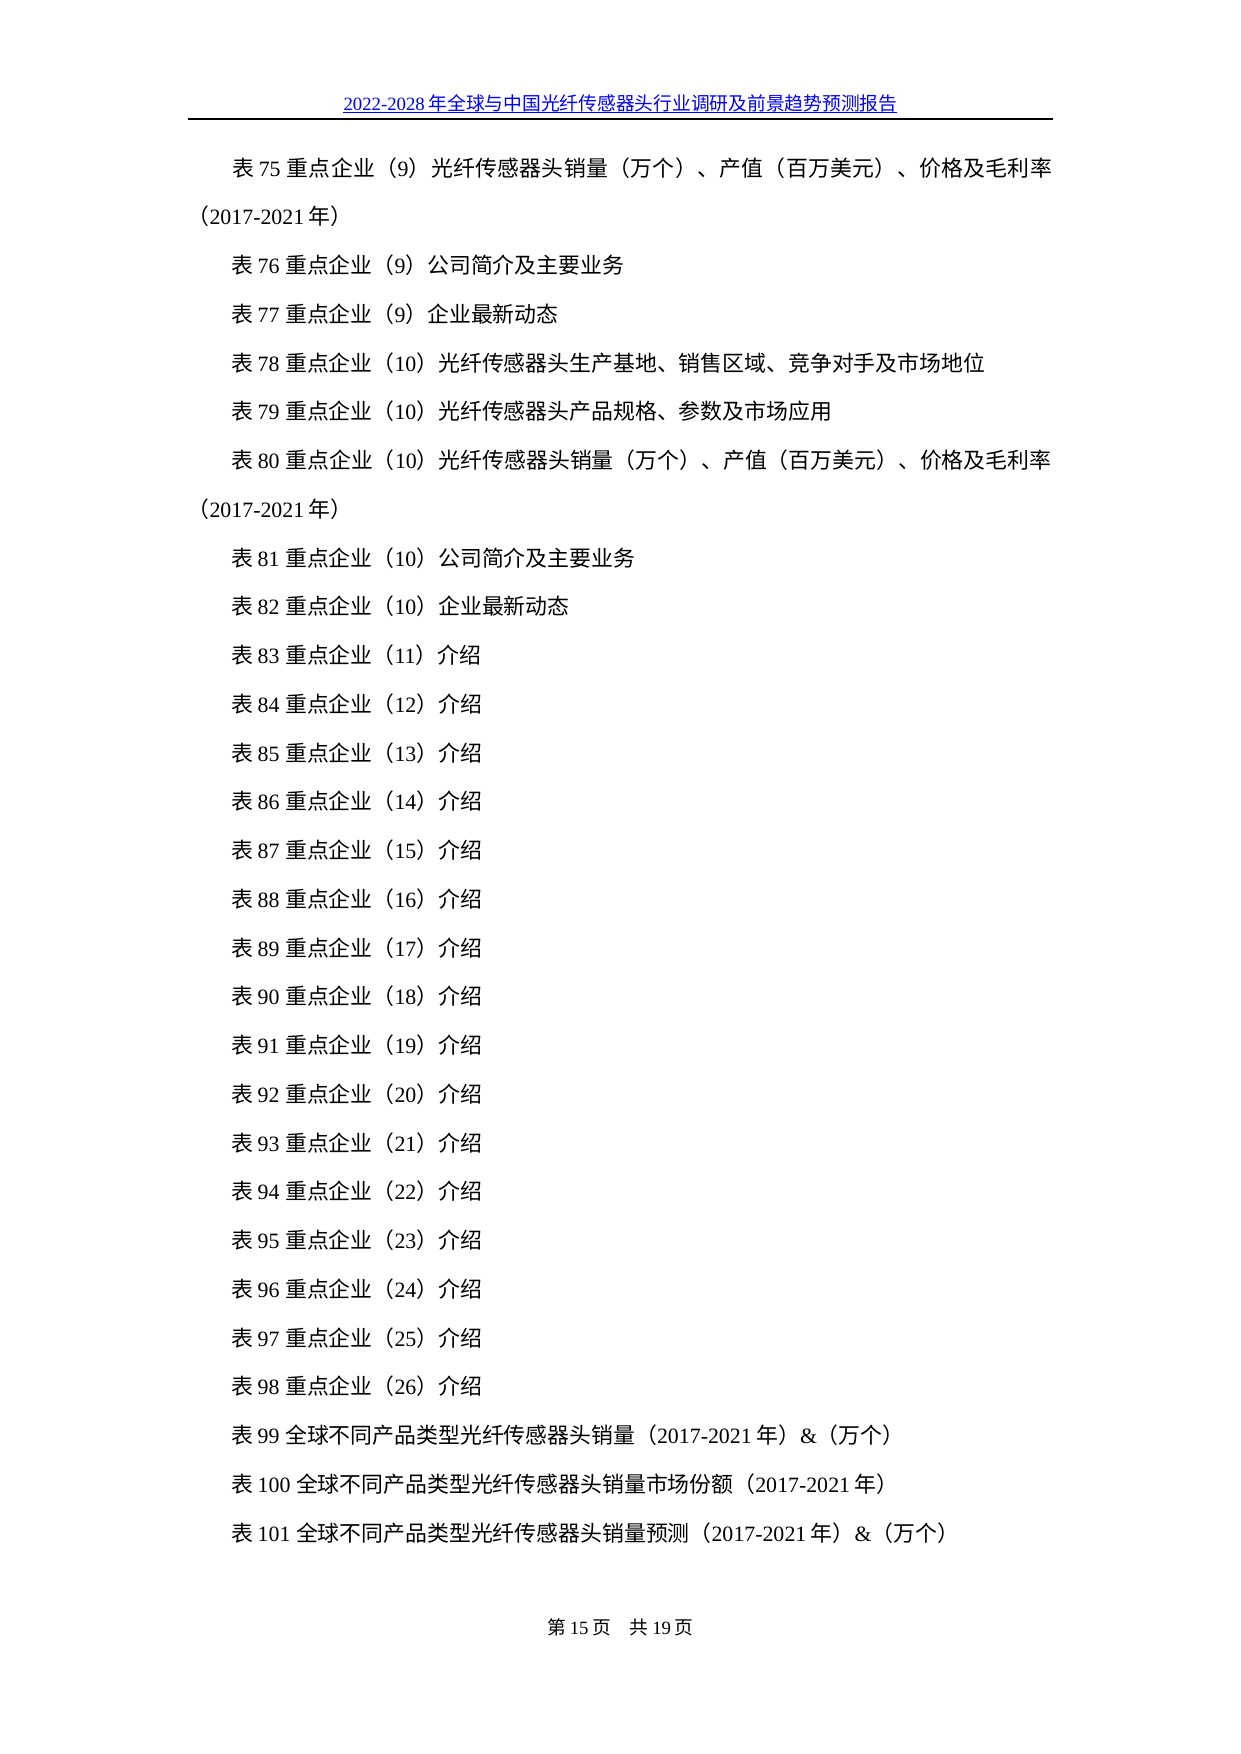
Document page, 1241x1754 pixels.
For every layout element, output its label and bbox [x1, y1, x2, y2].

text [187, 150, 1053, 1548]
